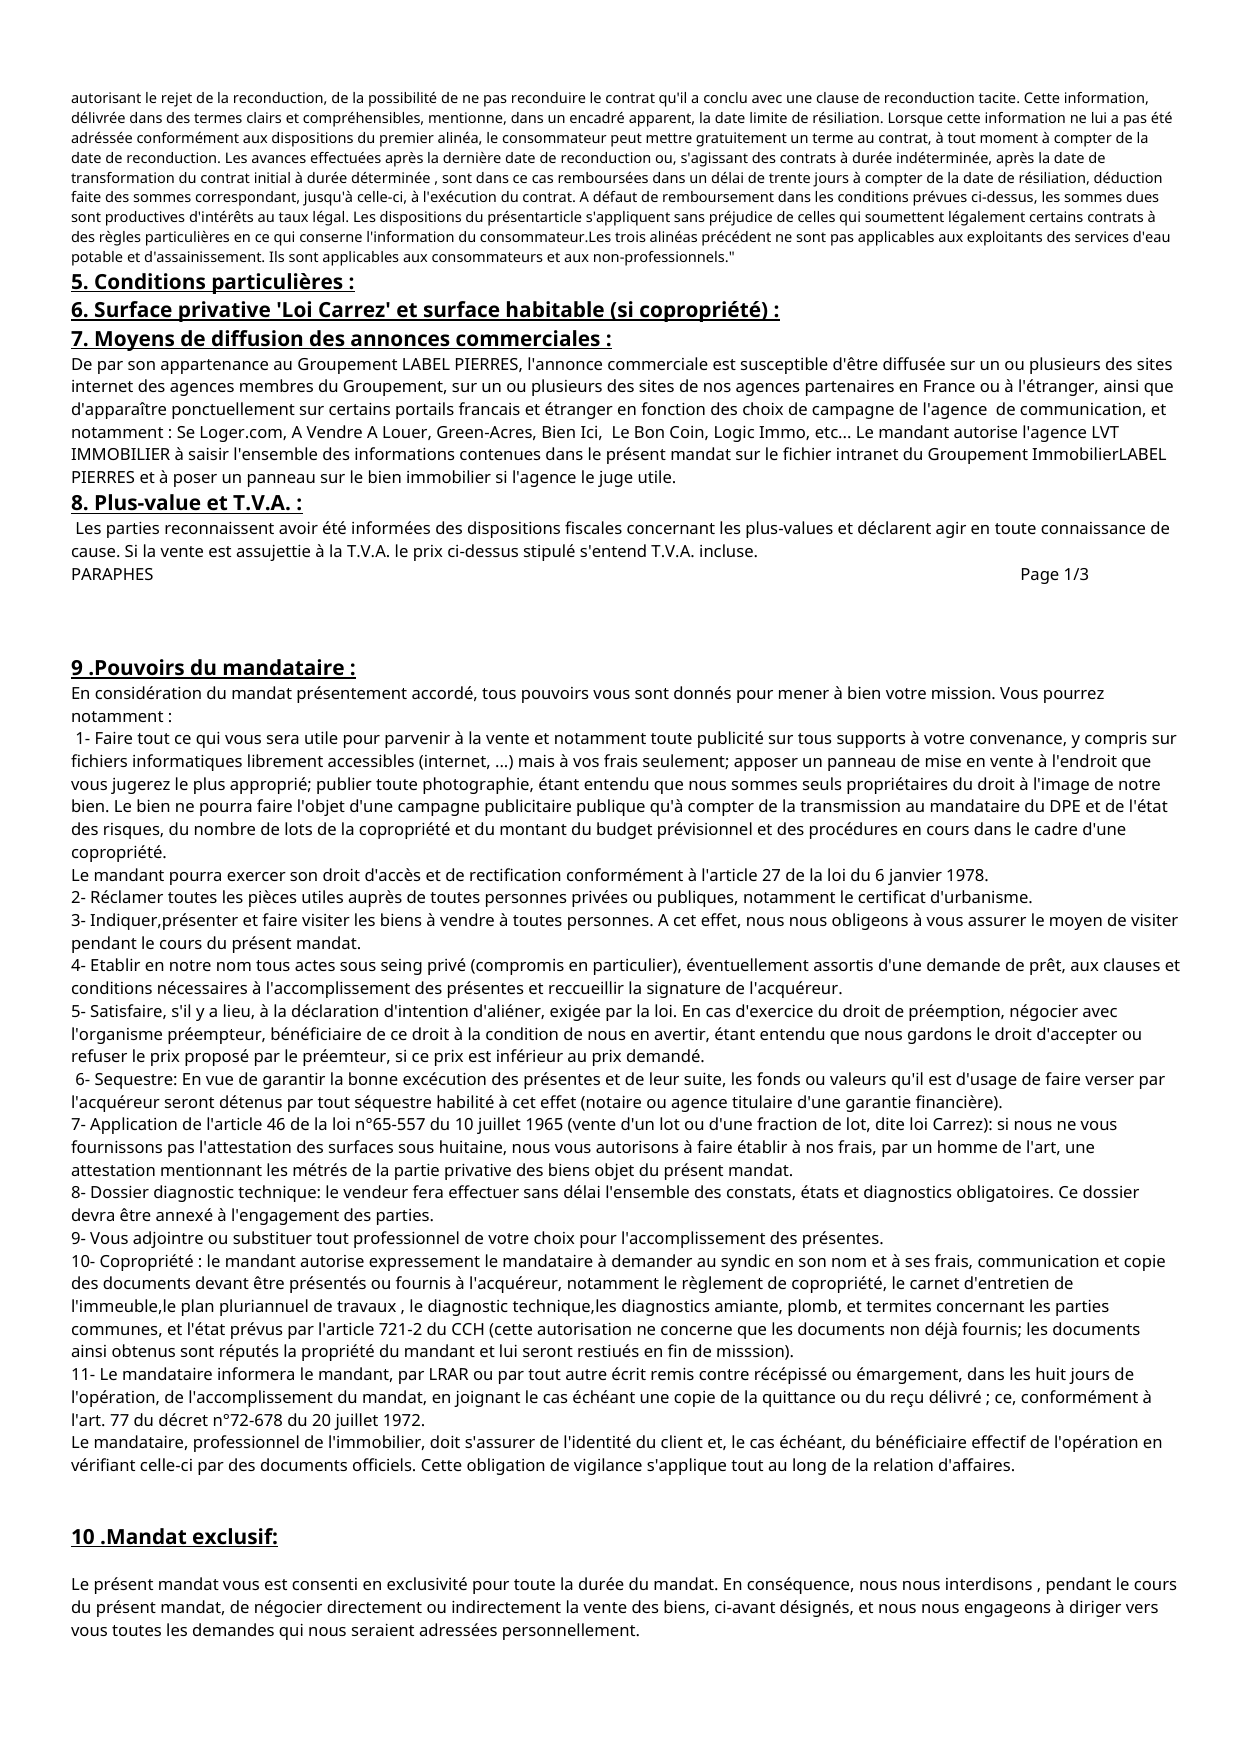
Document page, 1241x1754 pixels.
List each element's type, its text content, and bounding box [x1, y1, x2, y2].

text 10 .Mandat exclusif: [71, 1522, 1181, 1550]
text 8- Dossier diagnostic technique: le vendeur fera effectuer sans délai l'ensemble des constats, états et diagnostics obligatoires. Ce dossier devra être annexé à l'engagement des parties. [71, 1181, 1181, 1227]
text 6. Surface privative 'Loi Carrez' et surface habitable (si copropriété) : [71, 295, 1181, 324]
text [71, 88, 1181, 267]
text 3- Indiquer,présenter et faire visiter les biens à vendre à toutes personnes. A cet effet, nous nous obligeons à vous assurer le moyen de visiter pendant le cours du présent mandat. [71, 909, 1181, 954]
text 8. Plus-value et T.V.A. : [71, 488, 1181, 517]
text 5. Conditions particulières : [71, 267, 1181, 295]
text 1- Faire tout ce qui vous sera utile pour parvenir à la vente et notamment toute publicité sur tous supports à votre convenance, y compris sur fichiers informatiques librement accessibles (internet, ...) mais à vos frais seulement; apposer un panneau de mise en vente à l'endroit que vous jugerez le plus approprié; publier toute photographie, étant entendu que nous sommes seuls propriétaires du droit à l'image de notre bien. Le bien ne pourra faire l'objet d'une campagne publicitaire publique qu'à compter de la transmission au mandataire du DPE et de l'état des risques, du nombre de lots de la copropriété et du montant du budget prévisionnel et des procédures en cours dans le cadre d'une copropriété. [71, 727, 1181, 863]
text 7. Moyens de diffusion des annonces commerciales : [71, 324, 1181, 352]
text 9- Vous adjointre ou substituer tout professionnel de votre choix pour l'accomplissement des présentes. [71, 1227, 1181, 1249]
text Le présent mandat vous est consenti en exclusivité pour toute la durée du mandat. En conséquence, nous nous interdisons , pendant le cours du présent mandat, de négocier directement ou indirectement la vente des biens, ci-avant désignés, et nous nous engageons à diriger vers vous toutes les demandes qui nous seraient adressées personnellement. [71, 1573, 1181, 1641]
text Le mandant pourra exercer son droit d'accès et de rectification conformément à l'article 27 de la loi du 6 janvier 1978. [71, 863, 1181, 886]
text 5- Satisfaire, s'il y a lieu, à la déclaration d'intention d'aliéner, exigée par la loi. En cas d'exercice du droit de préemption, négocier avec l'organisme préempteur, bénéficiaire de ce droit à la condition de nous en avertir, étant entendu que nous gardons le droit d'accepter ou refuser le prix proposé par le préemteur, si ce prix est inférieur au prix demandé. [71, 999, 1181, 1068]
text En considération du mandat présentement accordé, tous pouvoirs vous sont donnés pour mener à bien votre mission. Vous pourrez notamment : [71, 682, 1181, 727]
text De par son appartenance au Groupement LABEL PIERRES, l'annonce commerciale est susceptible d'être diffusée sur un ou plusieurs des sites internet des agences membres du Groupement, sur un ou plusieurs des sites de nos agences partenaires en France ou à l'étranger, ainsi que d'apparaître ponctuellement sur certains portails francais et étranger en fonction des choix de campagne de l'agence de communication, et notamment : Se Loger.com, A Vendre A Louer, Green-Acres, Bien Ici, Le Bon Coin, Logic Immo, etc... Le mandant autorise l'agence LVT IMMOBILIER à saisir l'ensemble des informations contenues dans le présent mandat sur le fichier intranet du Groupement ImmobilierLABEL PIERRES et à poser un panneau sur le bien immobilier si l'agence le juge utile. [71, 352, 1181, 488]
text 11- Le mandataire informera le mandant, par LRAR ou par tout autre écrit remis contre récépissé ou émargement, dans les huit jours de l'opération, de l'accomplissement du mandat, en joignant le cas échéant une copie de la quittance ou du reçu délivré ; ce, conformément à l'art. 77 du décret n°72-678 du 20 juillet 1972. [71, 1363, 1181, 1431]
text Les parties reconnaissent avoir été informées des dispositions fiscales concernant les plus-values et déclarent agir en toute connaissance de cause. Si la vente est assujettie à la T.V.A. le prix ci-dessus stipulé s'entend T.V.A. incluse. [71, 517, 1181, 562]
text 10- Copropriété : le mandant autorise expressement le mandataire à demander au syndic en son nom et à ses frais, communication et copie des documents devant être présentés ou fournis à l'acquéreur, notamment le règlement de copropriété, le carnet d'entretien de l'immeuble,le plan pluriannuel de travaux , le diagnostic technique,les diagnostics amiante, plomb, et termites concernant les parties communes, et l'état prévus par l'article 721-2 du CCH (cette autorisation ne concerne que les documents non déjà fournis; les documents ainsi obtenus sont réputés la propriété du mandant et lui seront restiués en fin de misssion). [71, 1249, 1181, 1363]
text Le mandataire, professionnel de l'immobilier, doit s'assurer de l'identité du client et, le cas échéant, du bénéficiaire effectif de l'opération en vérifiant celle-ci par des documents officiels. Cette obligation de vigilance s'applique tout au long de la relation d'affaires. [71, 1431, 1181, 1476]
text PARAPHES Page 1/3 [71, 562, 1181, 585]
text 6- Sequestre: En vue de garantir la bonne excécution des présentes et de leur suite, les fonds ou valeurs qu'il est d'usage de faire verser par l'acquéreur seront détenus par tout séquestre habilité à cet effet (notaire ou agence titulaire d'une garantie financière). [71, 1068, 1181, 1113]
text 7- Application de l'article 46 de la loi n°65-557 du 10 juillet 1965 (vente d'un lot ou d'une fraction de lot, dite loi Carrez): si nous ne vous fournissons pas l'attestation des surfaces sous huitaine, nous vous autorisons à faire établir à nos frais, par un homme de l'art, une attestation mentionnant les métrés de la partie privative des biens objet du présent mandat. [71, 1113, 1181, 1181]
text 9 .Pouvoirs du mandataire : [71, 653, 1181, 682]
text 2- Réclamer toutes les pièces utiles auprès de toutes personnes privées ou publiques, notamment le certificat d'urbanisme. [71, 886, 1181, 909]
text 4- Etablir en notre nom tous actes sous seing privé (compromis en particulier), éventuellement assortis d'une demande de prêt, aux clauses et conditions nécessaires à l'accomplissement des présentes et reccueillir la signature de l'acquéreur. [71, 954, 1181, 999]
